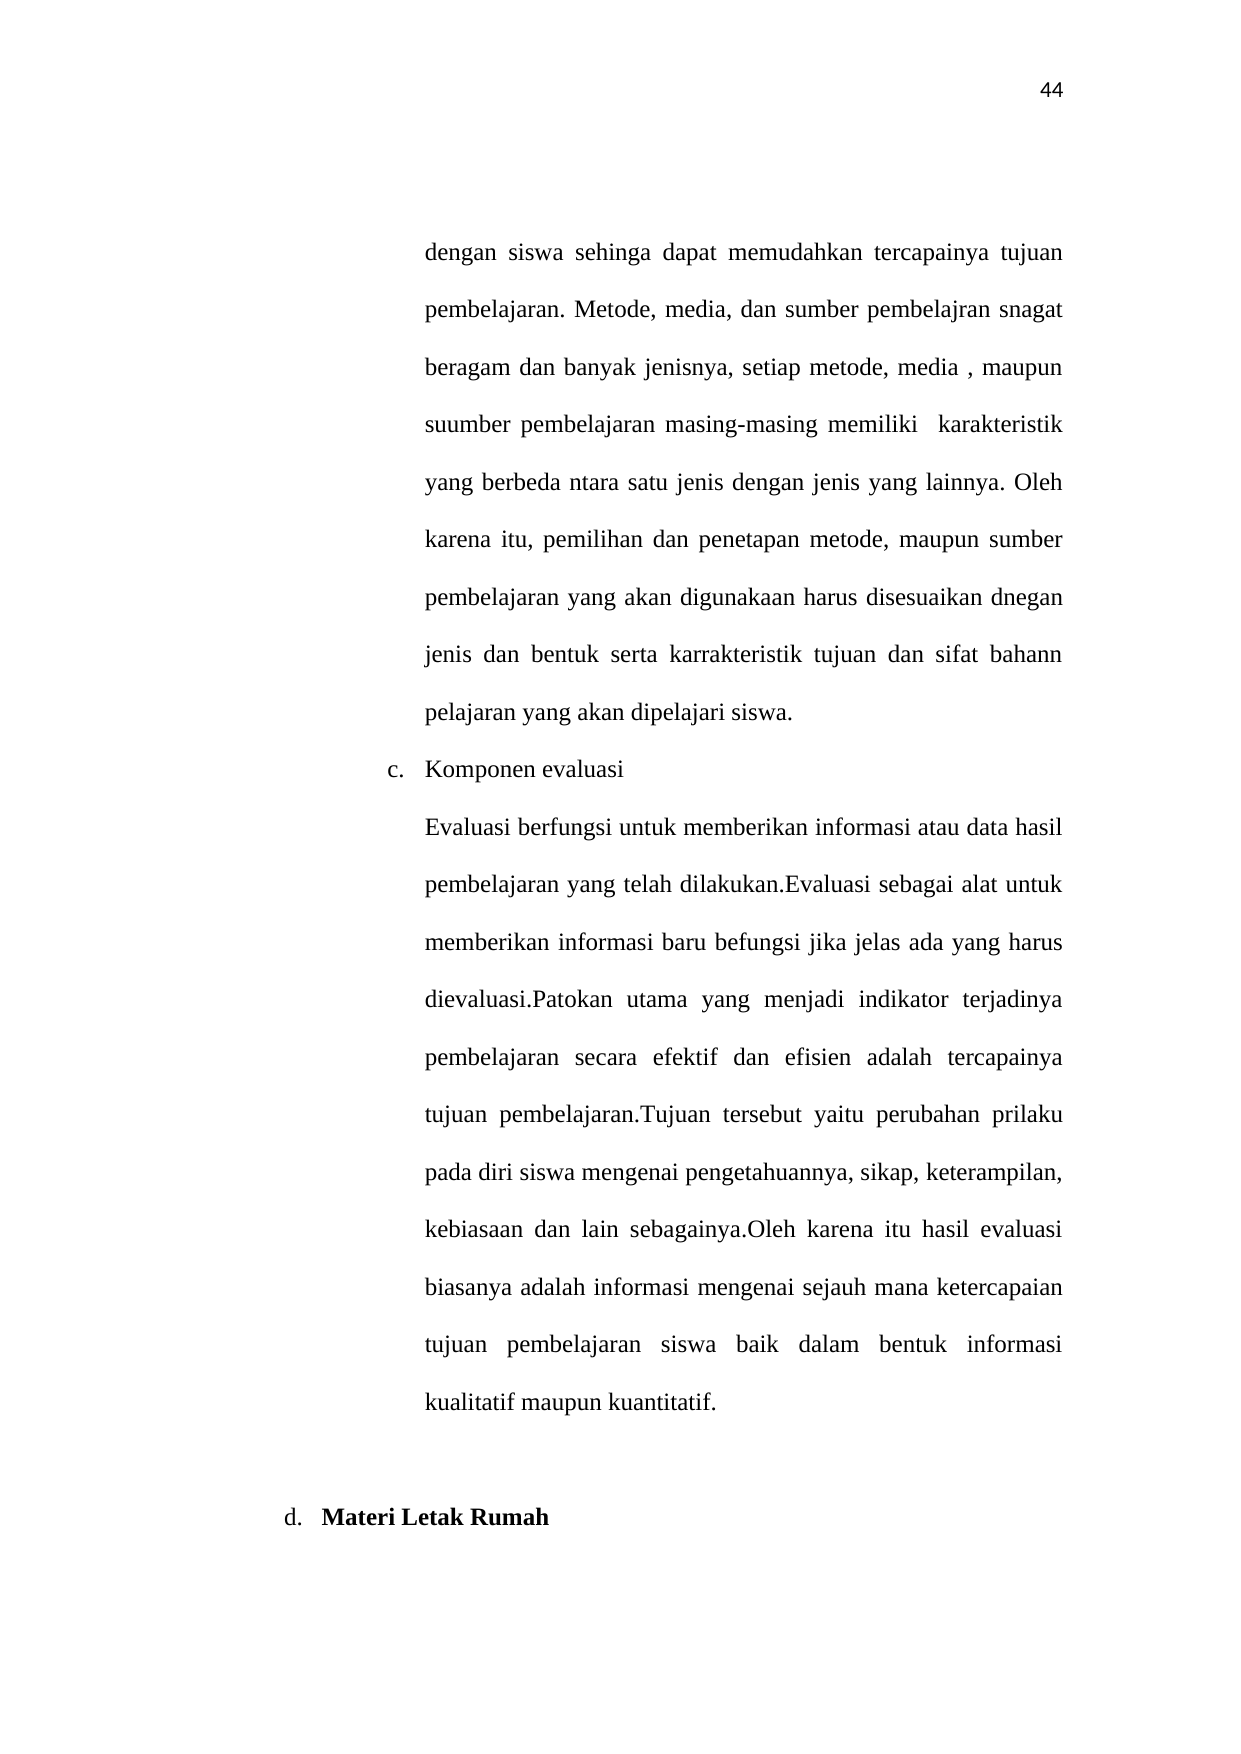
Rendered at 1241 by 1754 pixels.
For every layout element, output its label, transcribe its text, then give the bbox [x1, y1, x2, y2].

list Materi Letak Rumah [284, 1502, 1063, 1531]
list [424, 237, 1063, 726]
list Komponen evaluasi [387, 754, 1063, 783]
list Evaluasi berfungsi untuk memberikan informasi atau data hasil pembelajaran yang telah dilakukan.Evaluasi sebagai alat untuk memberikan informasi baru befungsi jika jelas ada yang harus dievaluasi.Patokan utama yang menjadi indikator terjadinya pembelajaran secara efektif dan efisien adalah tercapainya tujuan pembelajaran.Tujuan tersebut yaitu perubahan prilaku pada diri siswa mengenai pengetahuannya, sikap, keterampilan, kebiasaan dan lain sebagainya.Oleh karena itu hasil evaluasi biasanya adalah informasi mengenai sejauh mana ketercapaian tujuan pembelajaran siswa baik dalam bentuk informasi kualitatif maupun kuantitatif. [424, 812, 1063, 1416]
